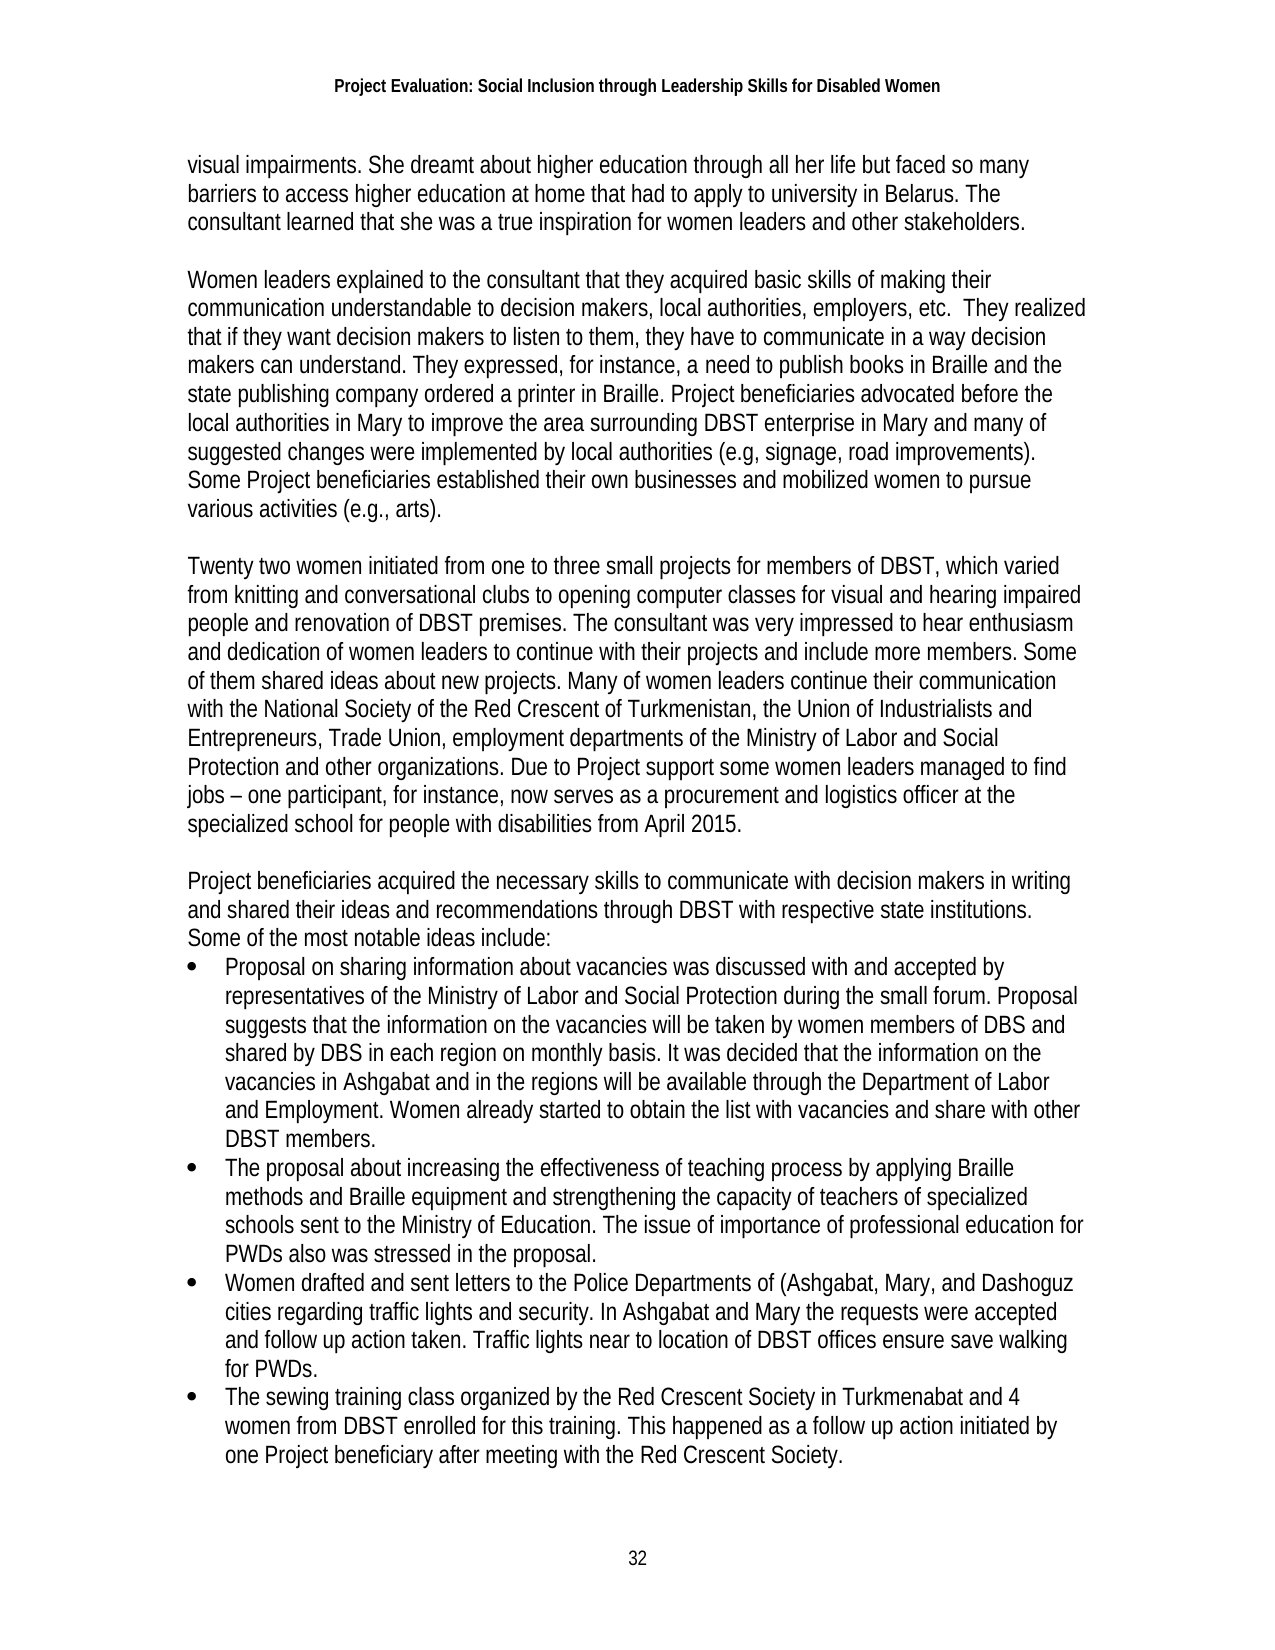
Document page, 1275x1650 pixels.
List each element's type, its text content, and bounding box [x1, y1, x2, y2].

list The proposal about increasing the effectiveness of teaching process by applying Braille methods and Braille equipment and strengthening the capacity of teachers of specialized schools sent to the Ministry of Education. The issue of importance of professional education for PWDs also was stressed in the proposal. [187, 1153, 1088, 1268]
list Proposal on sharing information about vacancies was discussed with and accepted by representatives of the Ministry of Labor and Social Protection during the small forum. Proposal suggests that the information on the vacancies will be taken by women members of DBS and shared by DBS in each region on monthly basis. It was decided that the information on the vacancies in Ashgabat and in the regions will be available through the Department of Labor and Employment. Women already started to obtain the list with vacancies and share with other DBST members. [187, 952, 1088, 1153]
text Women leaders explained to the consultant that they acquired basic skills of making their communication understandable to decision makers, local authorities, employers, etc. They realized that if they want decision makers to listen to them, they have to communicate in a way decision makers can understand. They expressed, for instance, a need to publish books in Braille and the state publishing company ordered a printer in Braille. Project beneficiaries advocated before the local authorities in Mary to improve the area surrounding DBST enterprise in Mary and many of suggested changes were implemented by local authorities (e.g, signage, road improvements). Some Project beneficiaries established their own businesses and mobilized women to pursue various activities (e.g., arts). [187, 264, 1088, 522]
text Project beneficiaries acquired the necessary skills to communicate with decision makers in writing and shared their ideas and recommendations through DBST with respective state institutions. Some of the most notable ideas include: [187, 866, 1088, 952]
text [187, 150, 1088, 236]
list The sewing training class organized by the Red Crescent Society in Turkmenabat and 4 women from DBST enrolled for this training. This happened as a follow up action initiated by one Project beneficiary after meeting with the Red Crescent Society. [187, 1382, 1088, 1468]
list Women drafted and sent letters to the Police Departments of (Ashgabat, Mary, and Dashoguz cities regarding traffic lights and security. In Ashgabat and Mary the requests were accepted and follow up action taken. Traffic lights near to location of DBST offices ensure save walking for PWDs. [187, 1268, 1088, 1382]
text Twenty two women initiated from one to three small projects for members of DBST, which varied from knitting and conversational clubs to opening computer classes for visual and hearing impaired people and renovation of DBST premises. The consultant was very impressed to hear enthusiasm and dedication of women leaders to continue with their projects and include more members. Some of them shared ideas about new projects. Many of women leaders continue their communication with the National Society of the Red Crescent of Turkmenistan, the Union of Industrialists and Entrepreneurs, Trade Union, employment departments of the Ministry of Labor and Social Protection and other organizations. Due to Project support some women leaders managed to find jobs – one participant, for instance, now serves as a procurement and logistics officer at the specialized school for people with disabilities from April 2015. [187, 551, 1088, 837]
